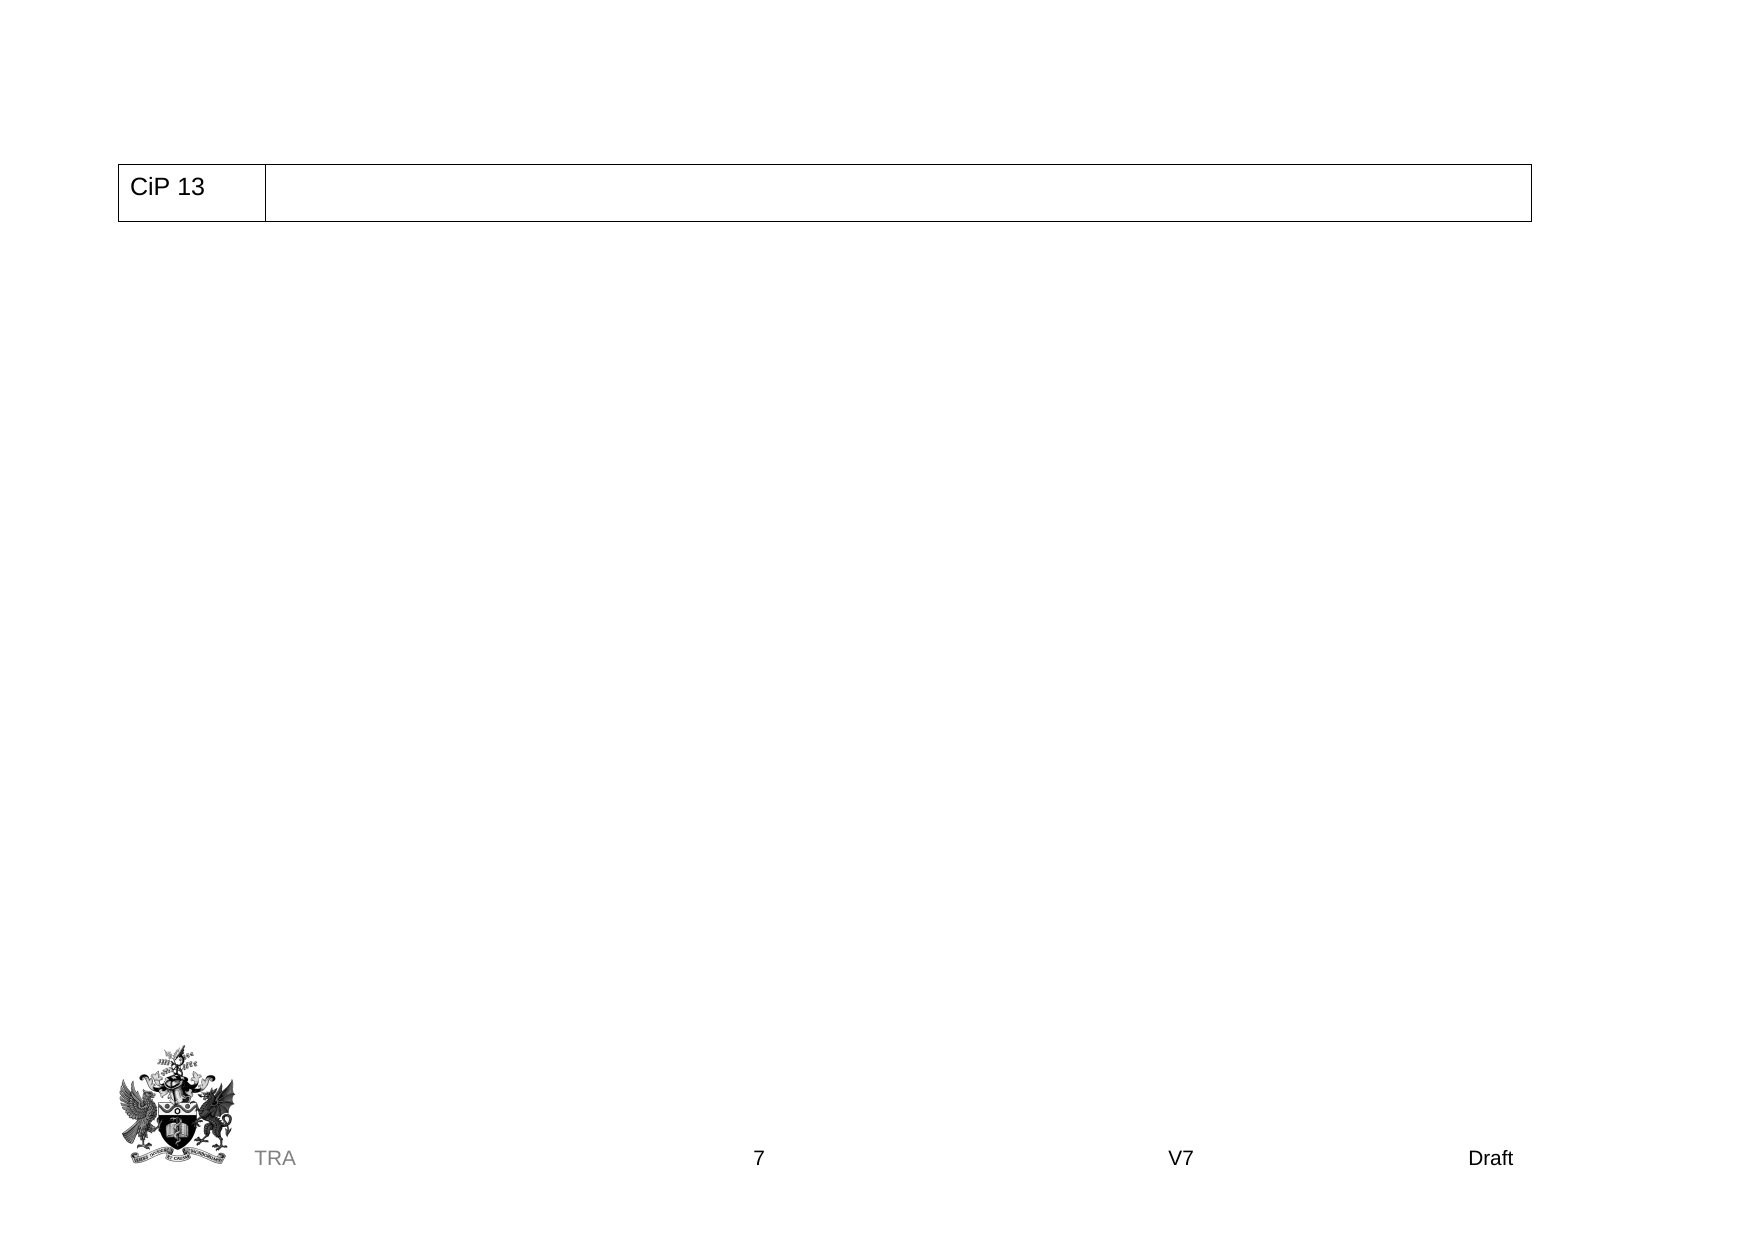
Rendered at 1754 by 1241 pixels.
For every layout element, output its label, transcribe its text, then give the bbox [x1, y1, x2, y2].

table_cell CiP 13 [119, 165, 265, 221]
table_cell [266, 165, 1531, 221]
picture [118, 1043, 237, 1165]
